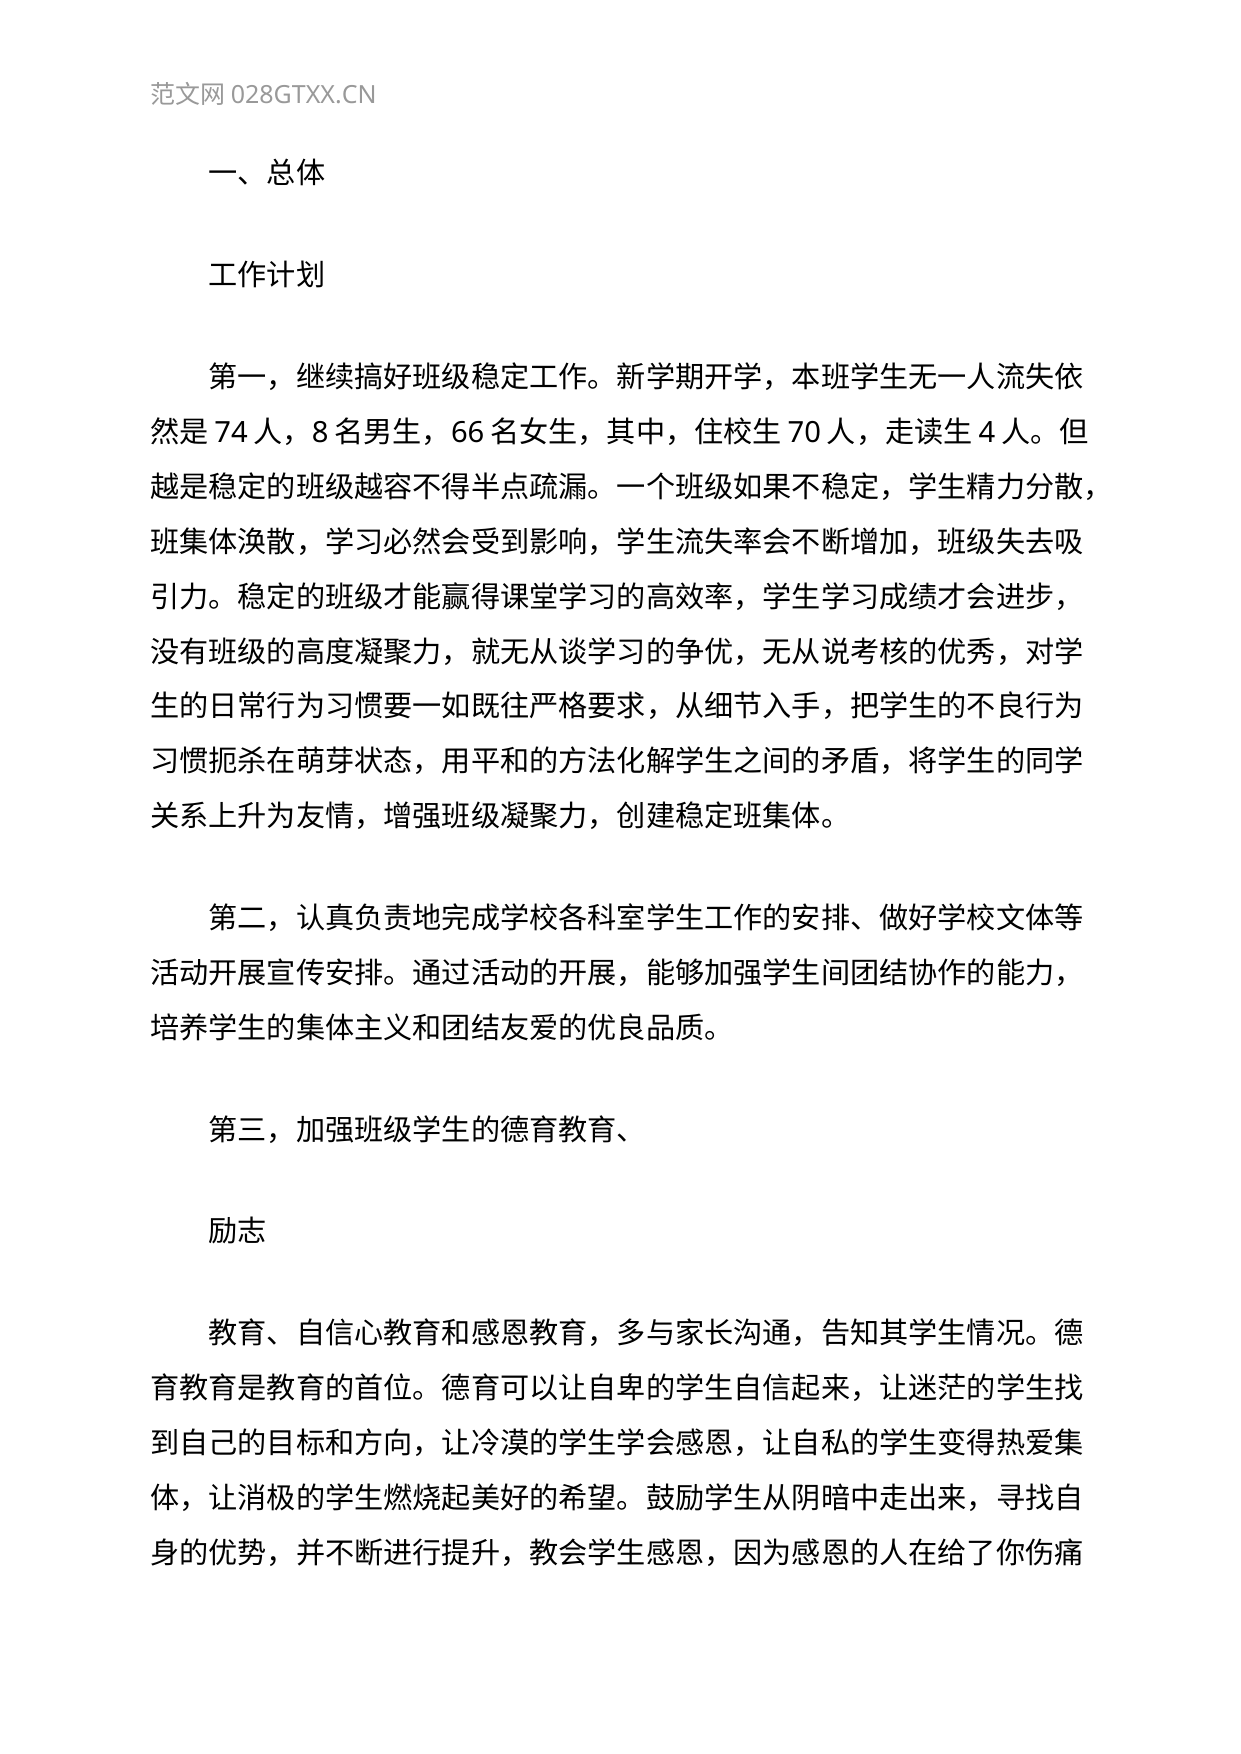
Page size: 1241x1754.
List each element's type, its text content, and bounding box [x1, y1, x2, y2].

text 励志 [150, 1208, 1090, 1250]
text 第二，认真负责地完成学校各科室学生工作的安排、做好学校文体等活动开展宣传安排。通过活动的开展，能够加强学生间团结协作的能力，培养学生的集体主义和团结友爱的优良品质。 [150, 894, 1090, 1047]
text 一、总体 [150, 150, 1090, 192]
text 第三，加强班级学生的德育教育、 [150, 1106, 1090, 1148]
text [150, 1310, 1090, 1572]
text 第一，继续搞好班级稳定工作。新学期开学，本班学生无一人流失依然是74人，8名男生，66名女生，其中，住校生70人，走读生4人。但越是稳定的班级越容不得半点疏漏。一个班级如果不稳定，学生精力分散，班集体涣散，学习必然会受到影响，学生流失率会不断增加，班级失去吸引力。稳定的班级才能赢得课堂学习的高效率，学生学习成绩才会进步，没有班级的高度凝聚力，就无从谈学习的争优，无从说考核的优秀，对学生的日常行为习惯要一如既往严格要求，从细节入手，把学生的不良行为习惯扼杀在萌芽状态，用平和的方法化解学生之间的矛盾，将学生的同学关系上升为友情，增强班级凝聚力，创建稳定班集体。 [150, 353, 1090, 835]
text 工作计划 [150, 252, 1090, 294]
